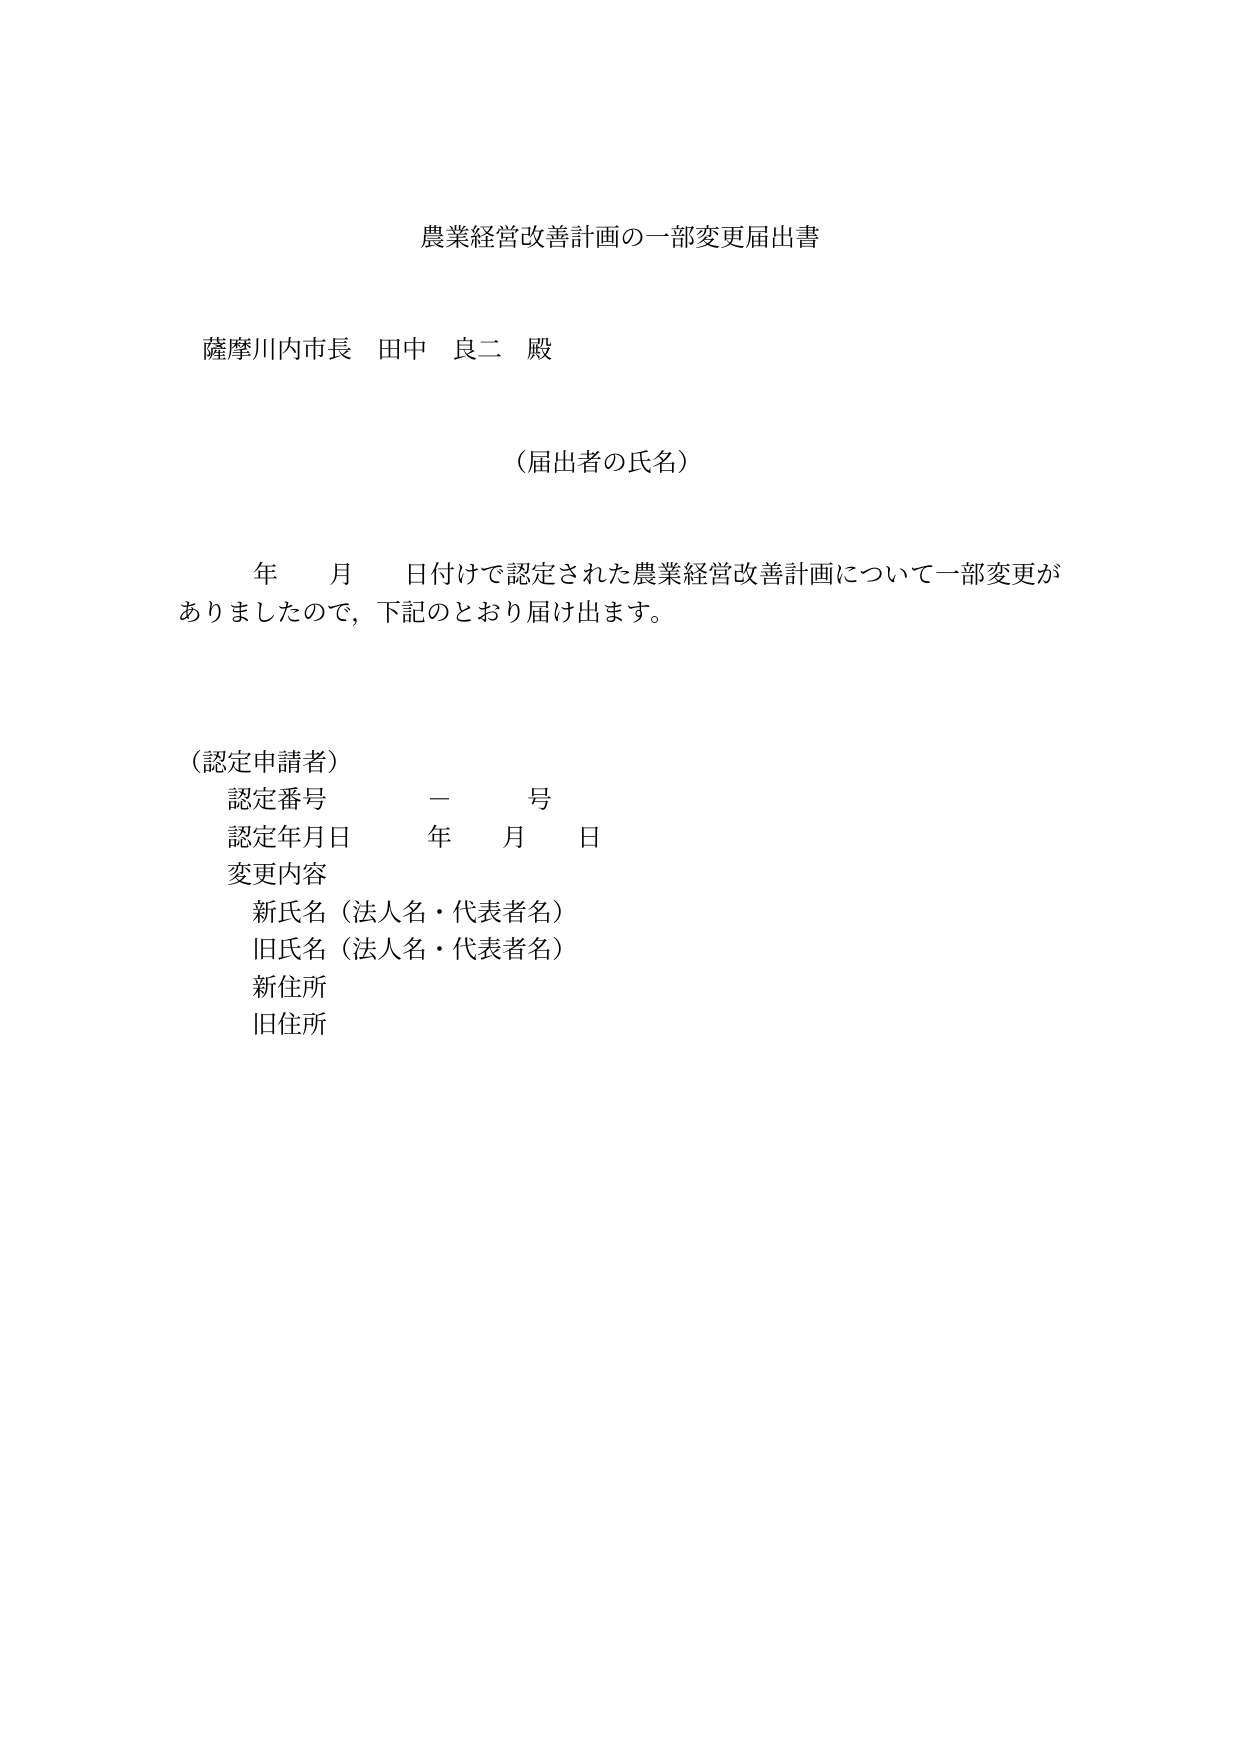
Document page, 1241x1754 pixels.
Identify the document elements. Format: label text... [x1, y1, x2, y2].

text 農業経営改善計画の一部変更届出書 [177, 217, 1063, 254]
text 新住所 [177, 967, 1063, 1004]
text 年 月 日付けで認定された農業経営改善計画について一部変更がありましたので，下記のとおり届け出ます。 [177, 554, 1063, 629]
text 旧住所 [177, 1004, 1063, 1042]
text 薩摩川内市長 田中 良二 殿 [177, 329, 1063, 367]
text 認定年月日 年 月 日 [177, 817, 1063, 854]
text （届出者の氏名） [177, 442, 1063, 479]
text （認定申請者） [177, 742, 1063, 779]
text 変更内容 [177, 854, 1063, 892]
text 旧氏名（法人名・代表者名） [177, 929, 1063, 967]
text 認定番号 － 号 [177, 779, 1063, 817]
text 新氏名（法人名・代表者名） [177, 892, 1063, 929]
